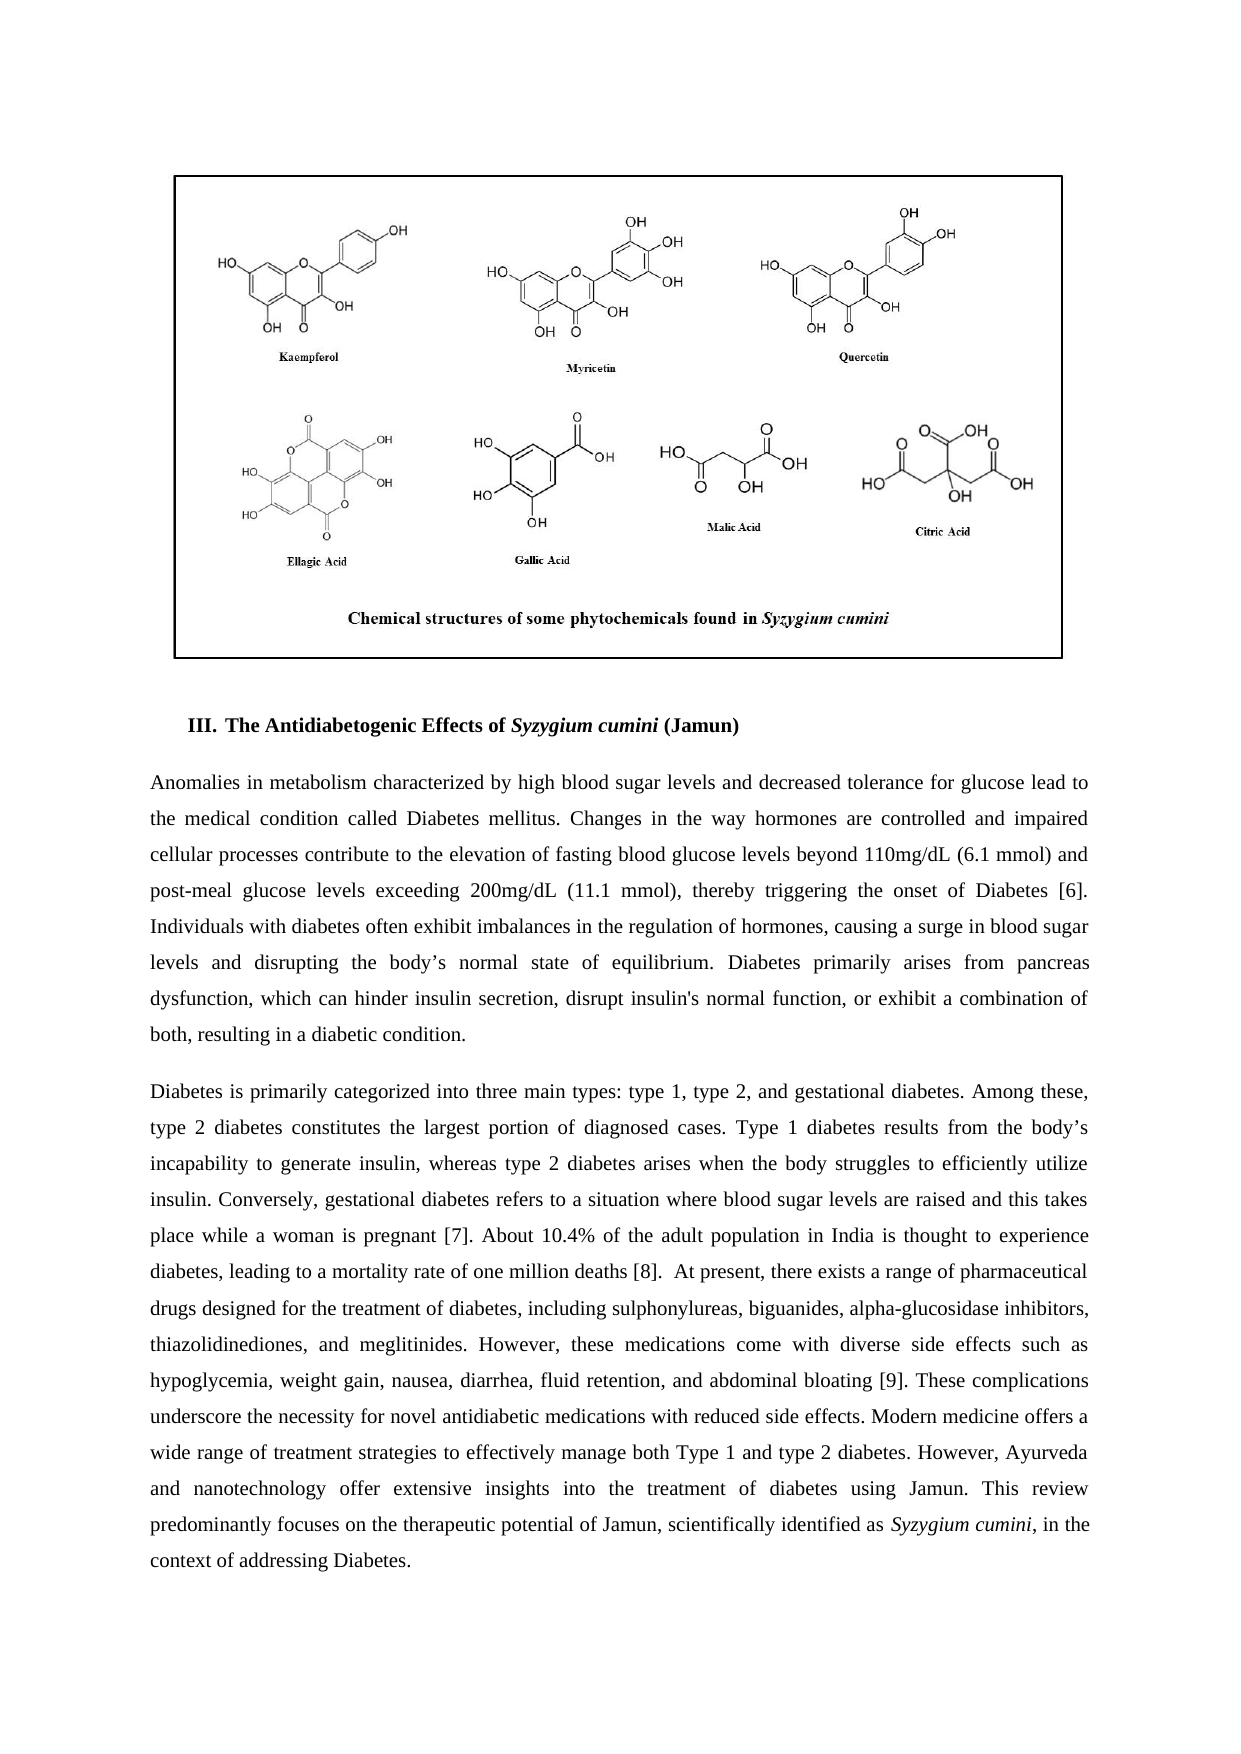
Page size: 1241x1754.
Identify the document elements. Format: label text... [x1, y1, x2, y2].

text Diabetes is primarily categorized into three main types: type 1, type 2, and gestational diabetes. Among these, type 2 diabetes constitutes the largest portion of diagnosed cases. Type 1 diabetes results from the body’s incapability to generate insulin, whereas type 2 diabetes arises when the body struggles to efficiently utilize insulin. Conversely, gestational diabetes refers to a situation where blood sugar levels are raised and this takes place while a woman is pregnant [7]. About 10.4% of the adult population in India is thought to experience diabetes, leading to a mortality rate of one million deaths [8]. At present, there exists a range of pharmaceutical drugs designed for the treatment of diabetes, including sulphonylureas, biguanides, alpha-glucosidase inhibitors, thiazolidinediones, and meglitinides. However, these medications come with diverse side effects such as hypoglycemia, weight gain, nausea, diarrhea, fluid retention, and abdominal bloating [9]. These complications underscore the necessity for novel antidiabetic medications with reduced side effects. Modern medicine offers a wide range of treatment strategies to effectively manage both Type 1 and type 2 diabetes. However, Ayurveda and nanotechnology offer extensive insights into the treatment of diabetes using Jamun. This review predominantly focuses on the therapeutic potential of Jamun, scientifically identified as Syzygium cumini, in the context of addressing Diabetes. [150, 1079, 1090, 1572]
picture [150, 150, 1091, 689]
list The Antidiabetogenic Effects of Syzygium cumini (Jamun) [187, 713, 1090, 737]
text Anomalies in metabolism characterized by high blood sugar levels and decreased tolerance for glucose lead to the medical condition called Diabetes mellitus. Changes in the way hormones are controlled and impaired cellular processes contribute to the elevation of fasting blood glucose levels beyond 110mg/dL (6.1 mmol) and post-meal glucose levels exceeding 200mg/dL (11.1 mmol), thereby triggering the onset of Diabetes [6]. Individuals with diabetes often exhibit imbalances in the regulation of hormones, causing a surge in blood sugar levels and disrupting the body’s normal state of equilibrium. Diabetes primarily arises from pancreas dysfunction, which can hinder insulin secretion, disrupt insulin's normal function, or exhibit a combination of both, resulting in a diabetic condition. [150, 770, 1090, 1046]
